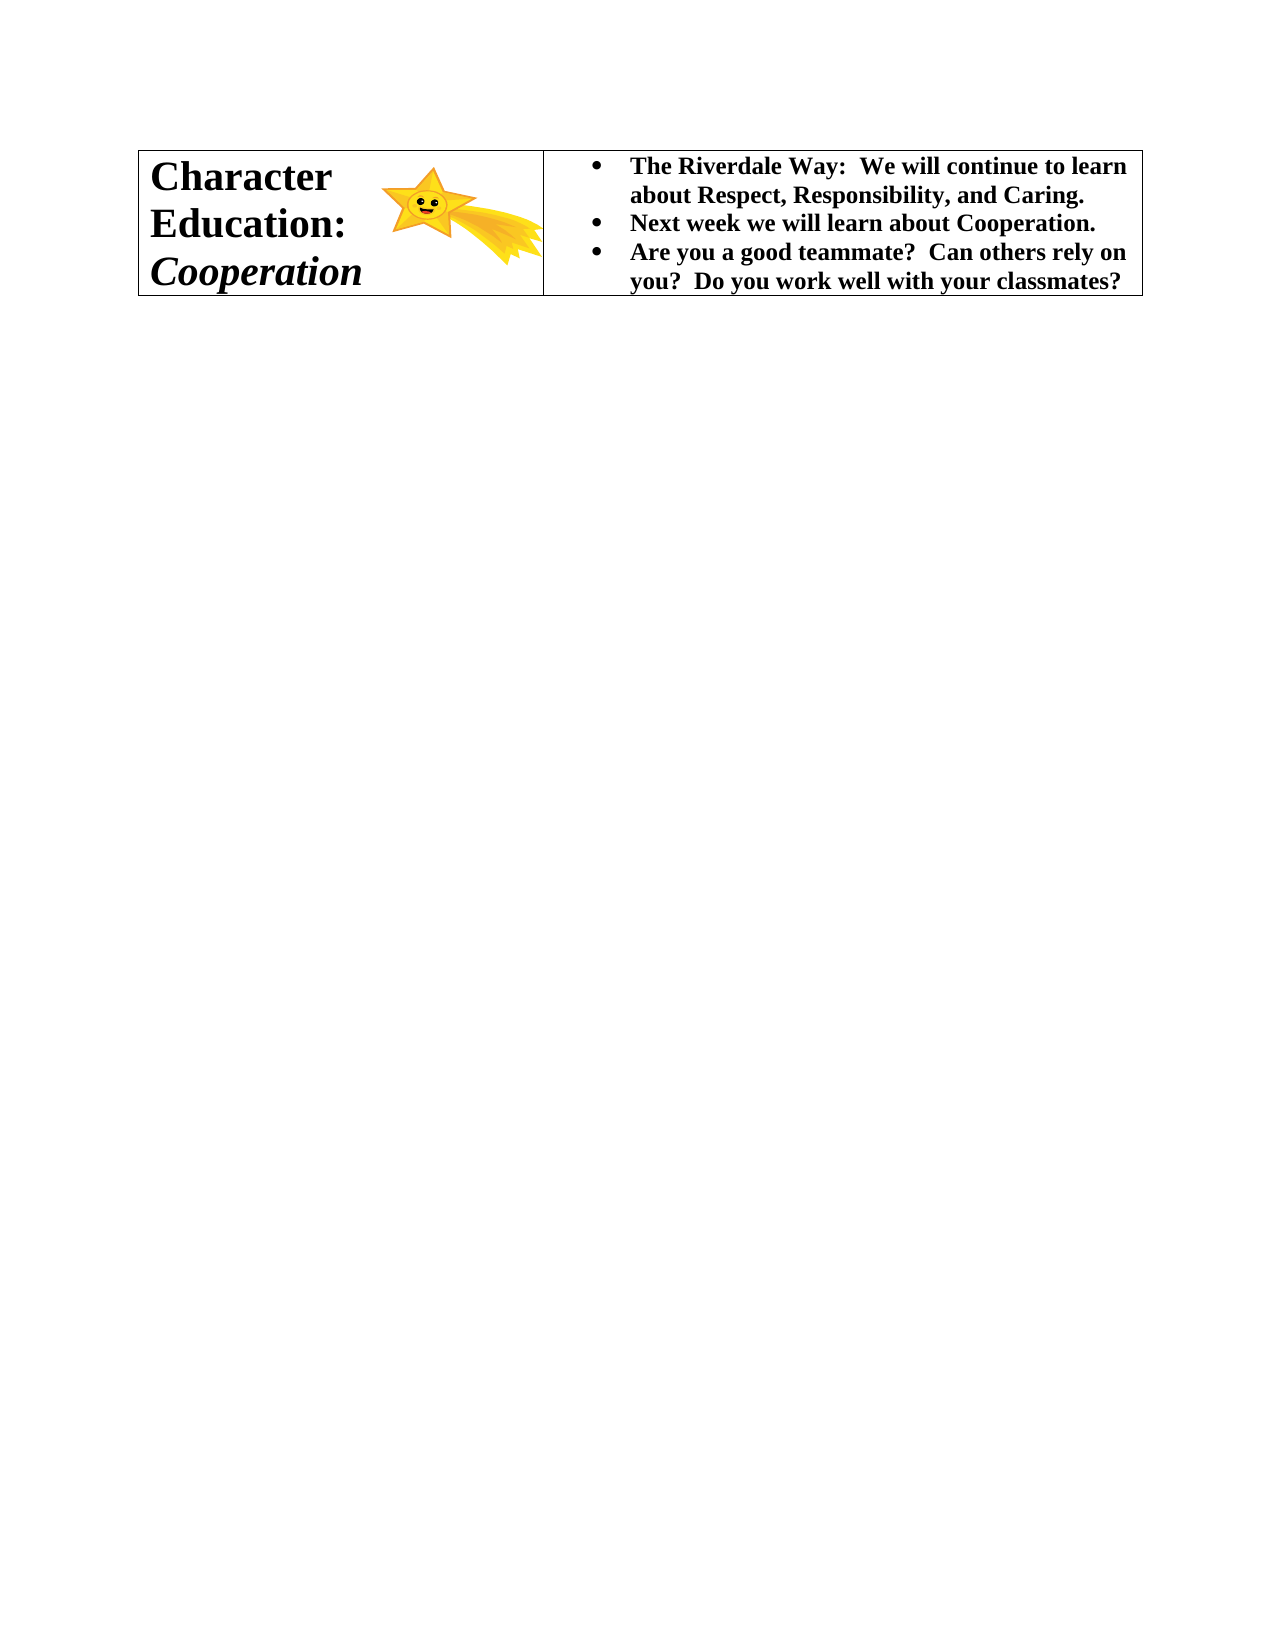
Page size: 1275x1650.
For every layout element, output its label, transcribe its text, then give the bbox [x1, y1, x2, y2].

table_cell The Riverdale Way: We will continue to learn about Respect, Responsibility, and Caring. Next week we will learn about Cooperation. Are you a good teammate? Can others rely on you? Do you work well with your classmates? [544, 151, 1142, 295]
table_cell Character Education: Cooperation [139, 151, 543, 295]
